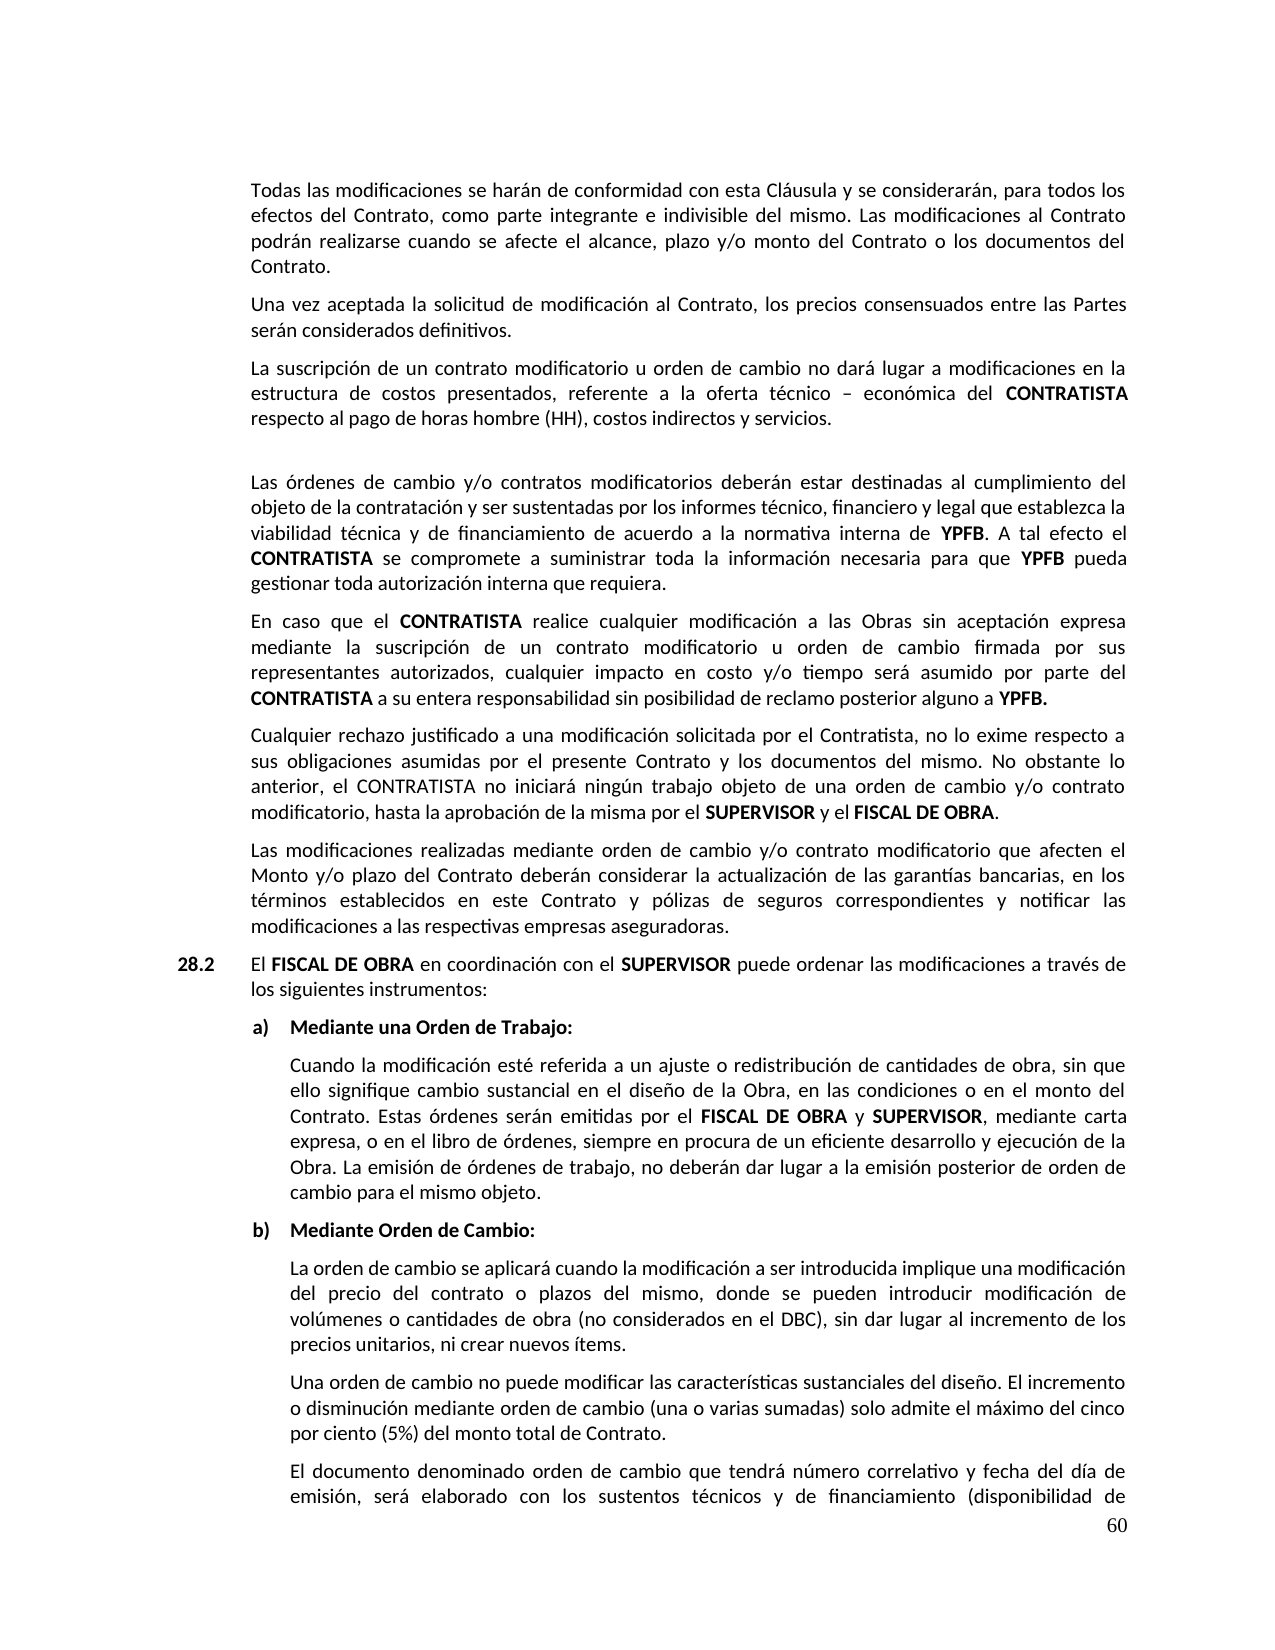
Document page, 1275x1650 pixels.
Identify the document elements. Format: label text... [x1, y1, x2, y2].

text Las órdenes de cambio y/o contratos modificatorios deberán estar destinadas al cumplimiento del objeto de la contratación y ser sustentadas por los informes técnico, financiero y legal que establezca la viabilidad técnica y de financiamiento de acuerdo a la normativa interna de YPFB. A tal efecto el CONTRATISTA se compromete a suministrar toda la información necesaria para que YPFB pueda gestionar toda autorización interna que requiera. [251, 469, 1127, 596]
list Mediante Orden de Cambio: [252, 1217, 1127, 1243]
text La orden de cambio se aplicará cuando la modificación a ser introducida implique una modificación del precio del contrato o plazos del mismo, donde se pueden introducir modificación de volúmenes o cantidades de obra (no considerados en el DBC), sin dar lugar al incremento de los precios unitarios, ni crear nuevos ítems. [290, 1255, 1127, 1357]
text Cuando la modificación esté referida a un ajuste o redistribución de cantidades de obra, sin que ello signifique cambio sustancial en el diseño de la Obra, en las condiciones o en el monto del Contrato. Estas órdenes serán emitidas por el FISCAL DE OBRA y SUPERVISOR, mediante carta expresa, o en el libro de órdenes, siempre en procura de un eficiente desarrollo y ejecución de la Obra. La emisión de órdenes de trabajo, no deberán dar lugar a la emisión posterior de orden de cambio para el mismo objeto. [290, 1052, 1127, 1205]
text 28.2 El FISCAL DE OBRA en coordinación con el SUPERVISOR puede ordenar las modificaciones a través de los siguientes instrumentos: [177, 951, 1127, 1002]
text En caso que el CONTRATISTA realice cualquier modificación a las Obras sin aceptación expresa mediante la suscripción de un contrato modificatorio u orden de cambio firmada por sus representantes autorizados, cualquier impacto en costo y/o tiempo será asumido por parte del CONTRATISTA a su entera responsabilidad sin posibilidad de reclamo posterior alguno a YPFB. [251, 608, 1127, 710]
list Mediante una Orden de Trabajo: [252, 1014, 1127, 1040]
text Todas las modificaciones se harán de conformidad con esta Cláusula y se considerarán, para todos los efectos del Contrato, como parte integrante e indivisible del mismo. Las modificaciones al Contrato podrán realizarse cuando se afecte el alcance, plazo y/o monto del Contrato o los documentos del Contrato. [251, 177, 1127, 279]
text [290, 1458, 1127, 1509]
text Las modificaciones realizadas mediante orden de cambio y/o contrato modificatorio que afecten el Monto y/o plazo del Contrato deberán considerar la actualización de las garantías bancarias, en los términos establecidos en este Contrato y pólizas de seguros correspondientes y notificar las modificaciones a las respectivas empresas aseguradoras. [251, 837, 1127, 938]
text Una vez aceptada la solicitud de modificación al Contrato, los precios consensuados entre las Partes serán considerados definitivos. [251, 291, 1128, 342]
text Cualquier rechazo justificado a una modificación solicitada por el Contratista, no lo exime respecto a sus obligaciones asumidas por el presente Contrato y los documentos del mismo. No obstante lo anterior, el CONTRATISTA no iniciará ningún trabajo objeto de una orden de cambio y/o contrato modificatorio, hasta la aprobación de la misma por el SUPERVISOR y el FISCAL DE OBRA. [251, 723, 1127, 824]
text Una orden de cambio no puede modificar las características sustanciales del diseño. El incremento o disminución mediante orden de cambio (una o varias sumadas) solo admite el máximo del cinco por ciento (5%) del monto total de Contrato. [290, 1369, 1127, 1446]
text La suscripción de un contrato modificatorio u orden de cambio no dará lugar a modificaciones en la estructura de costos presentados, referente a la oferta técnico – económica del CONTRATISTA respecto al pago de horas hombre (HH), costos indirectos y servicios. [251, 355, 1128, 431]
